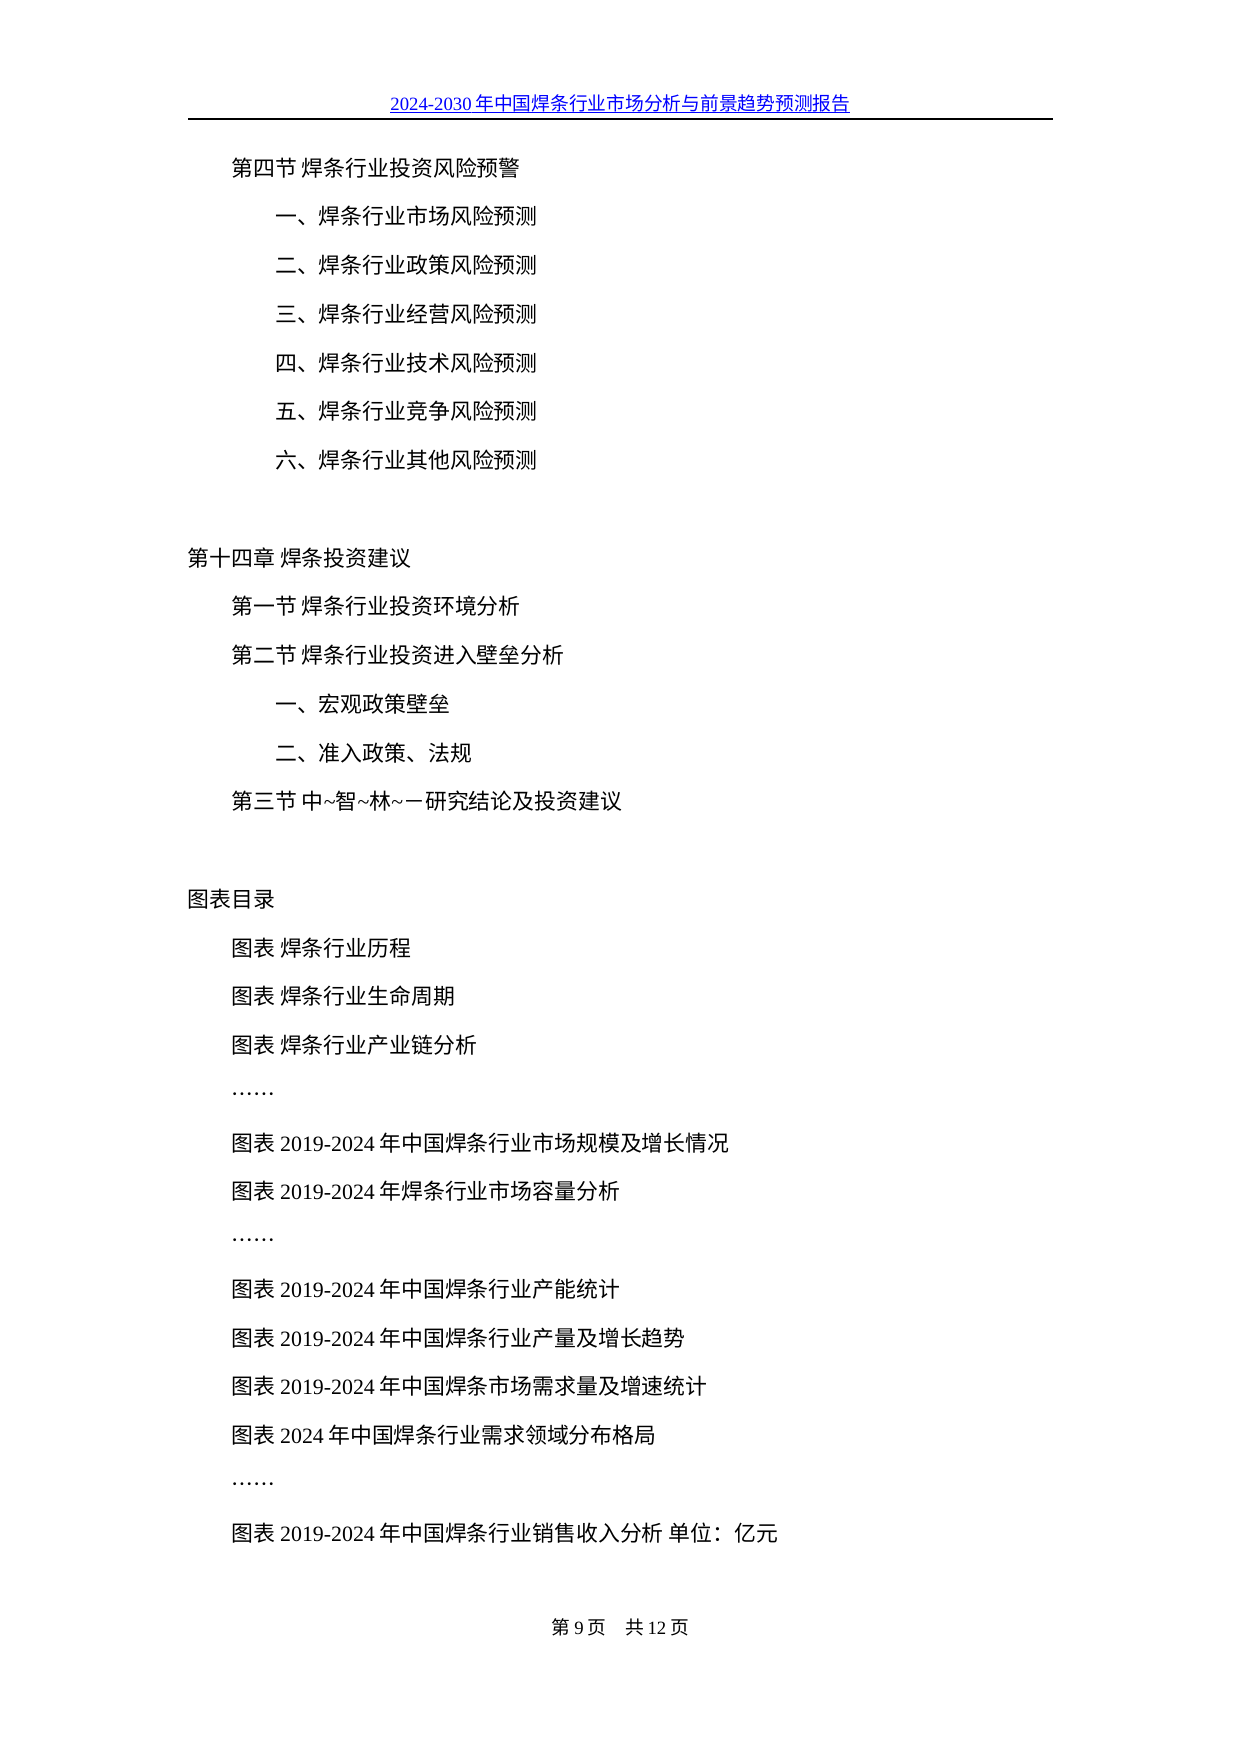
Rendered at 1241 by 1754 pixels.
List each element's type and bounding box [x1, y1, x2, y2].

text [187, 150, 1053, 1548]
